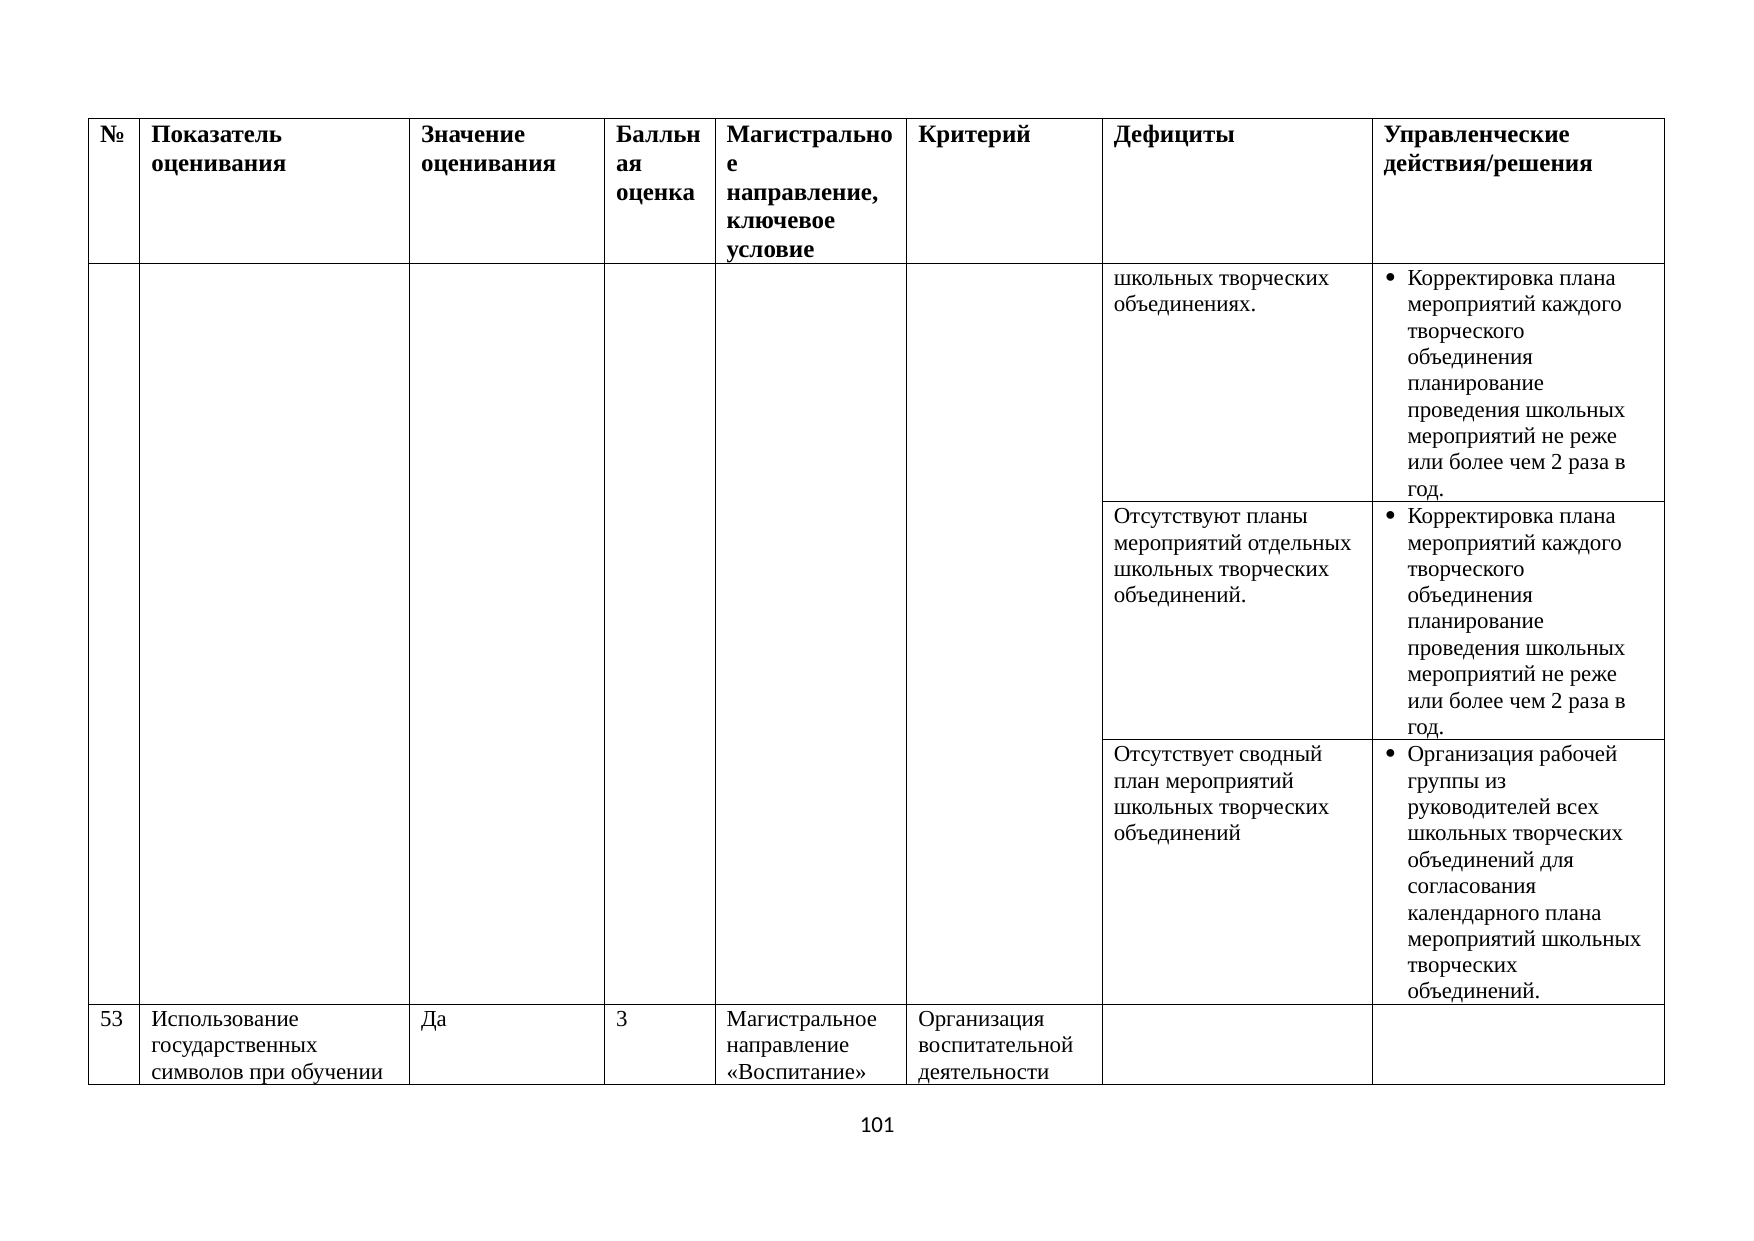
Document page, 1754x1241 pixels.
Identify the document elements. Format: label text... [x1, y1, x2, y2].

table_cell 3 [605, 1005, 715, 1084]
table_cell Отсутствует сводный план мероприятий школьных творческих объединений [1103, 740, 1372, 1004]
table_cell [1103, 264, 1372, 501]
table_cell Организация рабочей группы из руководителей всех школьных творческих объединений для согласования календарного плана мероприятий школьных творческих объединений. [1373, 740, 1664, 1004]
table_header Магистральное направление, ключевое условие [716, 119, 906, 263]
table_header Балльная оценка [605, 119, 715, 263]
table_cell Отсутствуют планы мероприятий отдельных школьных творческих объединений. [1103, 502, 1372, 739]
table_cell 53 [89, 1005, 139, 1084]
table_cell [140, 1005, 409, 1084]
table_header Значение оценивания [410, 119, 604, 263]
table_header Дефициты [1103, 119, 1372, 263]
table_cell [1373, 1005, 1664, 1084]
table_header Критерий [907, 119, 1102, 263]
table_header № [89, 119, 139, 263]
table_cell Корректировка плана мероприятий каждого творческого объединения планирование проведения школьных мероприятий не реже или более чем 2 раза в год. [1373, 502, 1664, 739]
table_cell Организация воспитательной деятельности [907, 1005, 1102, 1084]
table_header Управленческие действия/решения [1373, 119, 1664, 263]
table_cell [1103, 1005, 1372, 1084]
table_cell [1373, 264, 1664, 501]
table_cell Да [410, 1005, 604, 1084]
table_cell Магистральное направление «Воспитание» [716, 1005, 906, 1084]
table_header Показатель оценивания [140, 119, 409, 263]
